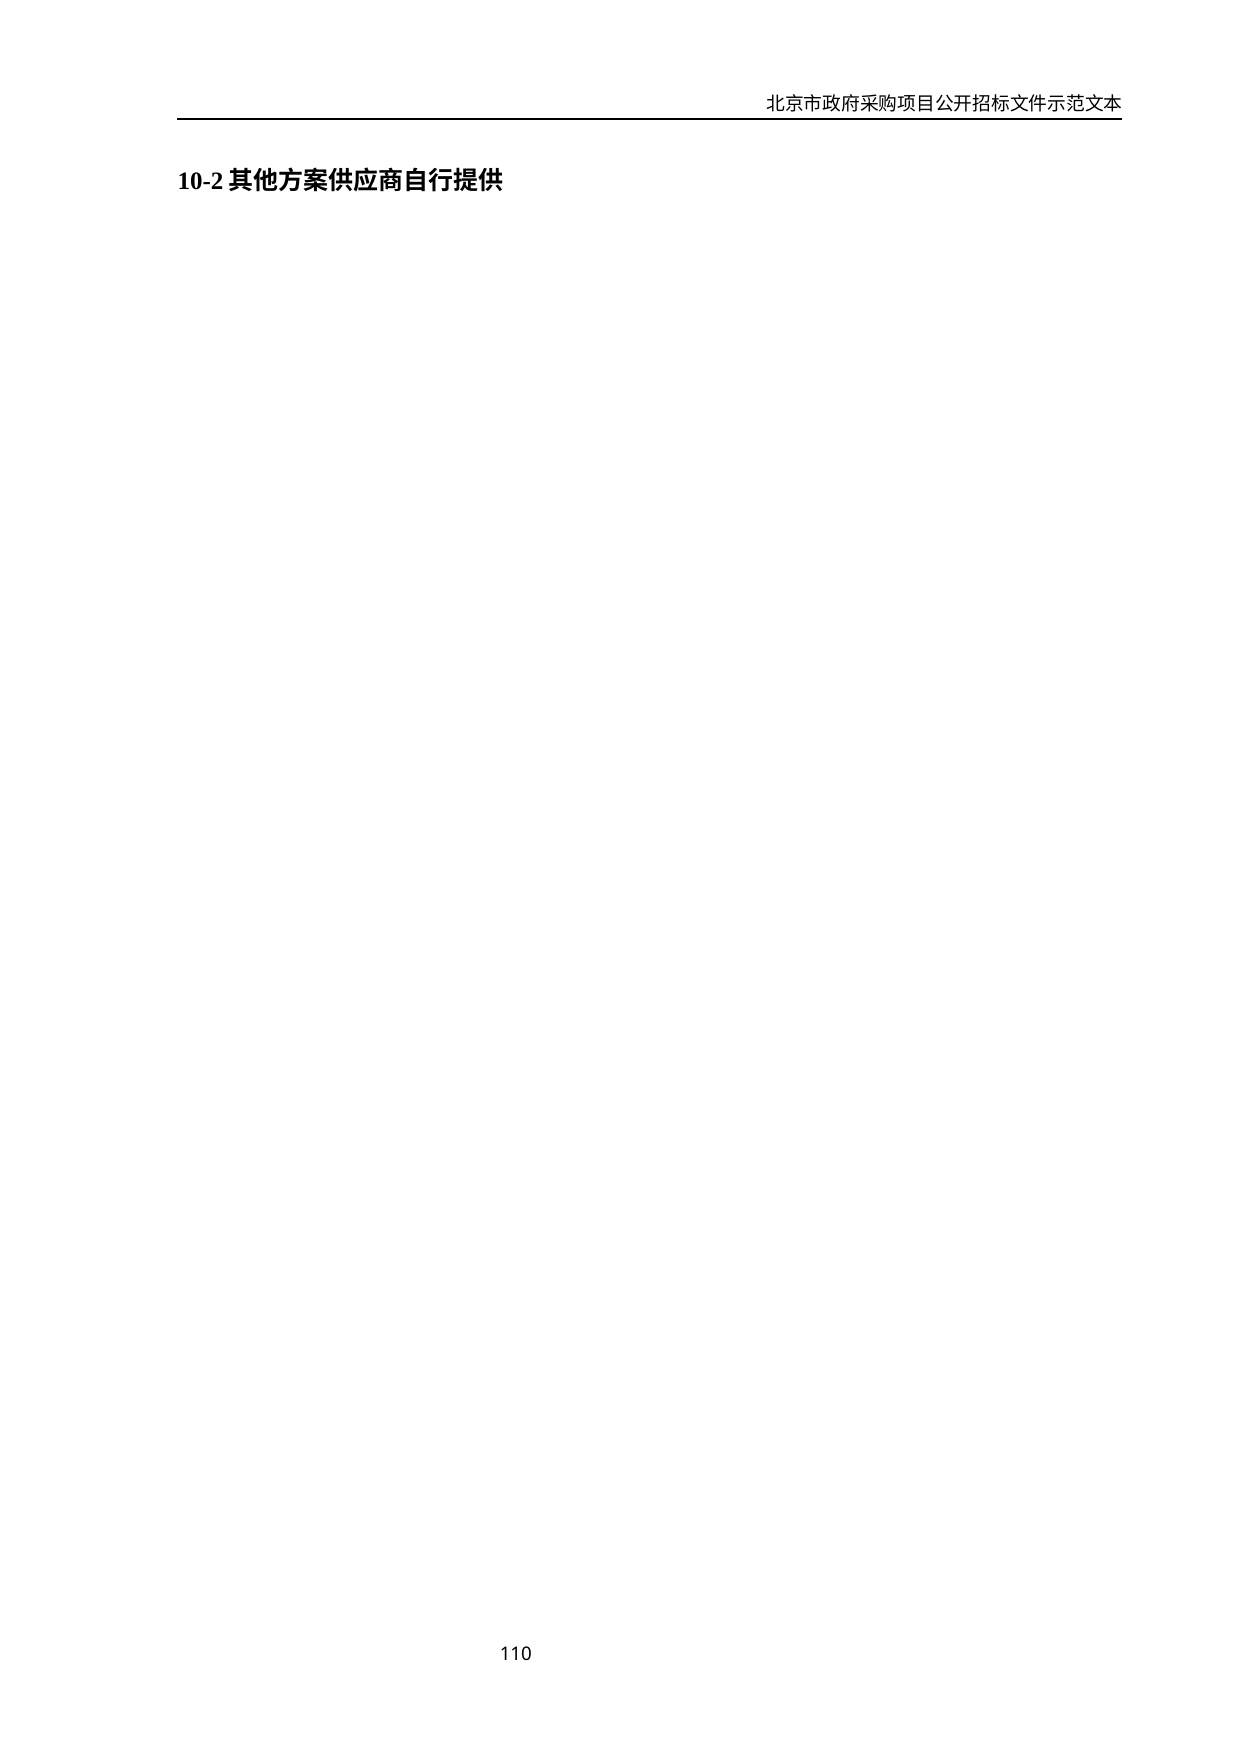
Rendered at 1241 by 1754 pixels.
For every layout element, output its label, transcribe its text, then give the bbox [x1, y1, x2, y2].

text 10-2其他方案供应商自行提供 [177, 160, 1122, 196]
